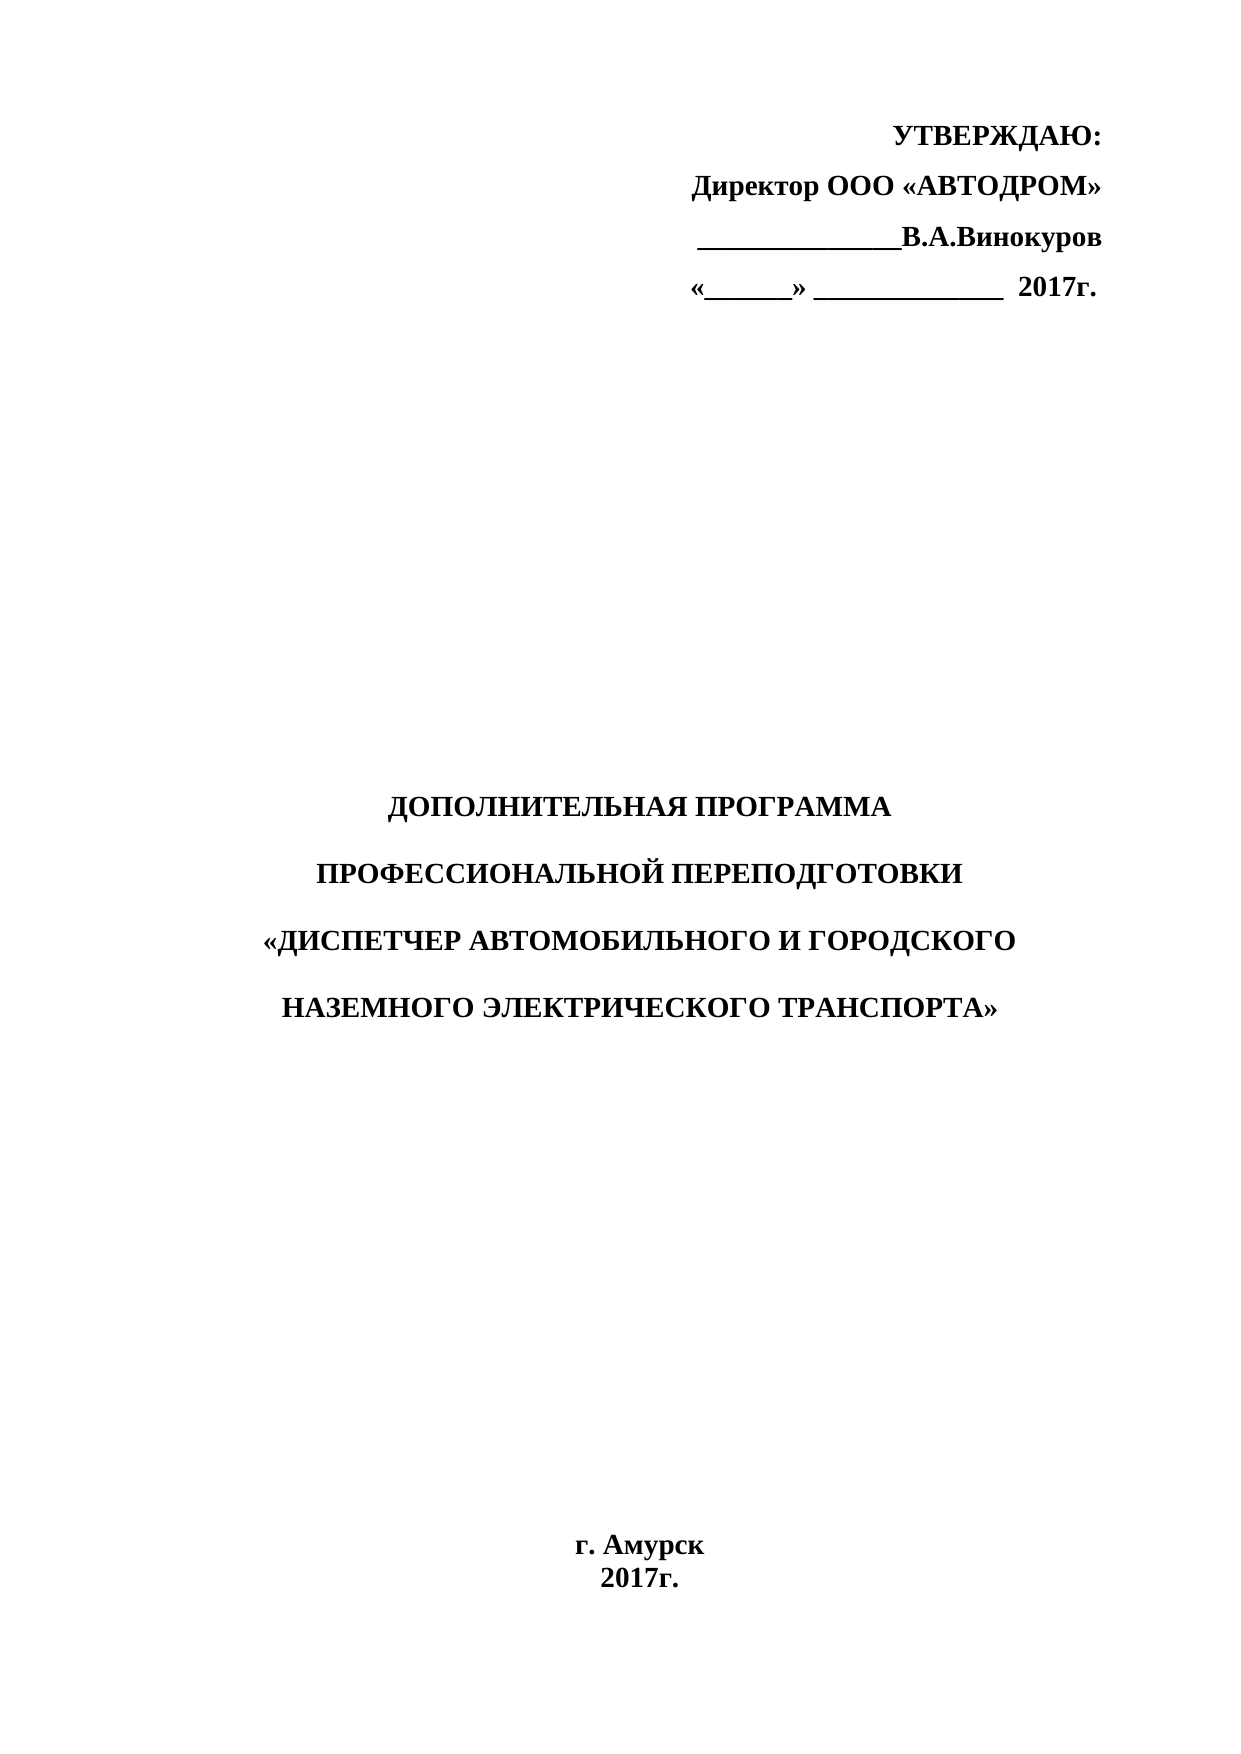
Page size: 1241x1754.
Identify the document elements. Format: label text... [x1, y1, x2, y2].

text 2017г. [177, 1560, 1102, 1594]
text УТВЕРЖДАЮ: [177, 118, 1102, 152]
text ДОПОЛНИТЕЛЬНАЯ ПРОГРАММА [177, 789, 1102, 822]
text «ДИСПЕТЧЕР АВТОМОБИЛЬНОГО И ГОРОДСКОГО НАЗЕМНОГО ЭЛЕКТРИЧЕСКОГО ТРАНСПОРТА» [177, 923, 1102, 1024]
text Директор ООО «АВТОДРОМ» [177, 168, 1102, 202]
text ПРОФЕССИОНАЛЬНОЙ ПЕРЕПОДГОТОВКИ [177, 856, 1102, 889]
text ______________В.А.Винокуров [177, 219, 1102, 252]
text г. Амурск [177, 1527, 1102, 1560]
text «______» _____________ 2017г. [177, 269, 1102, 303]
